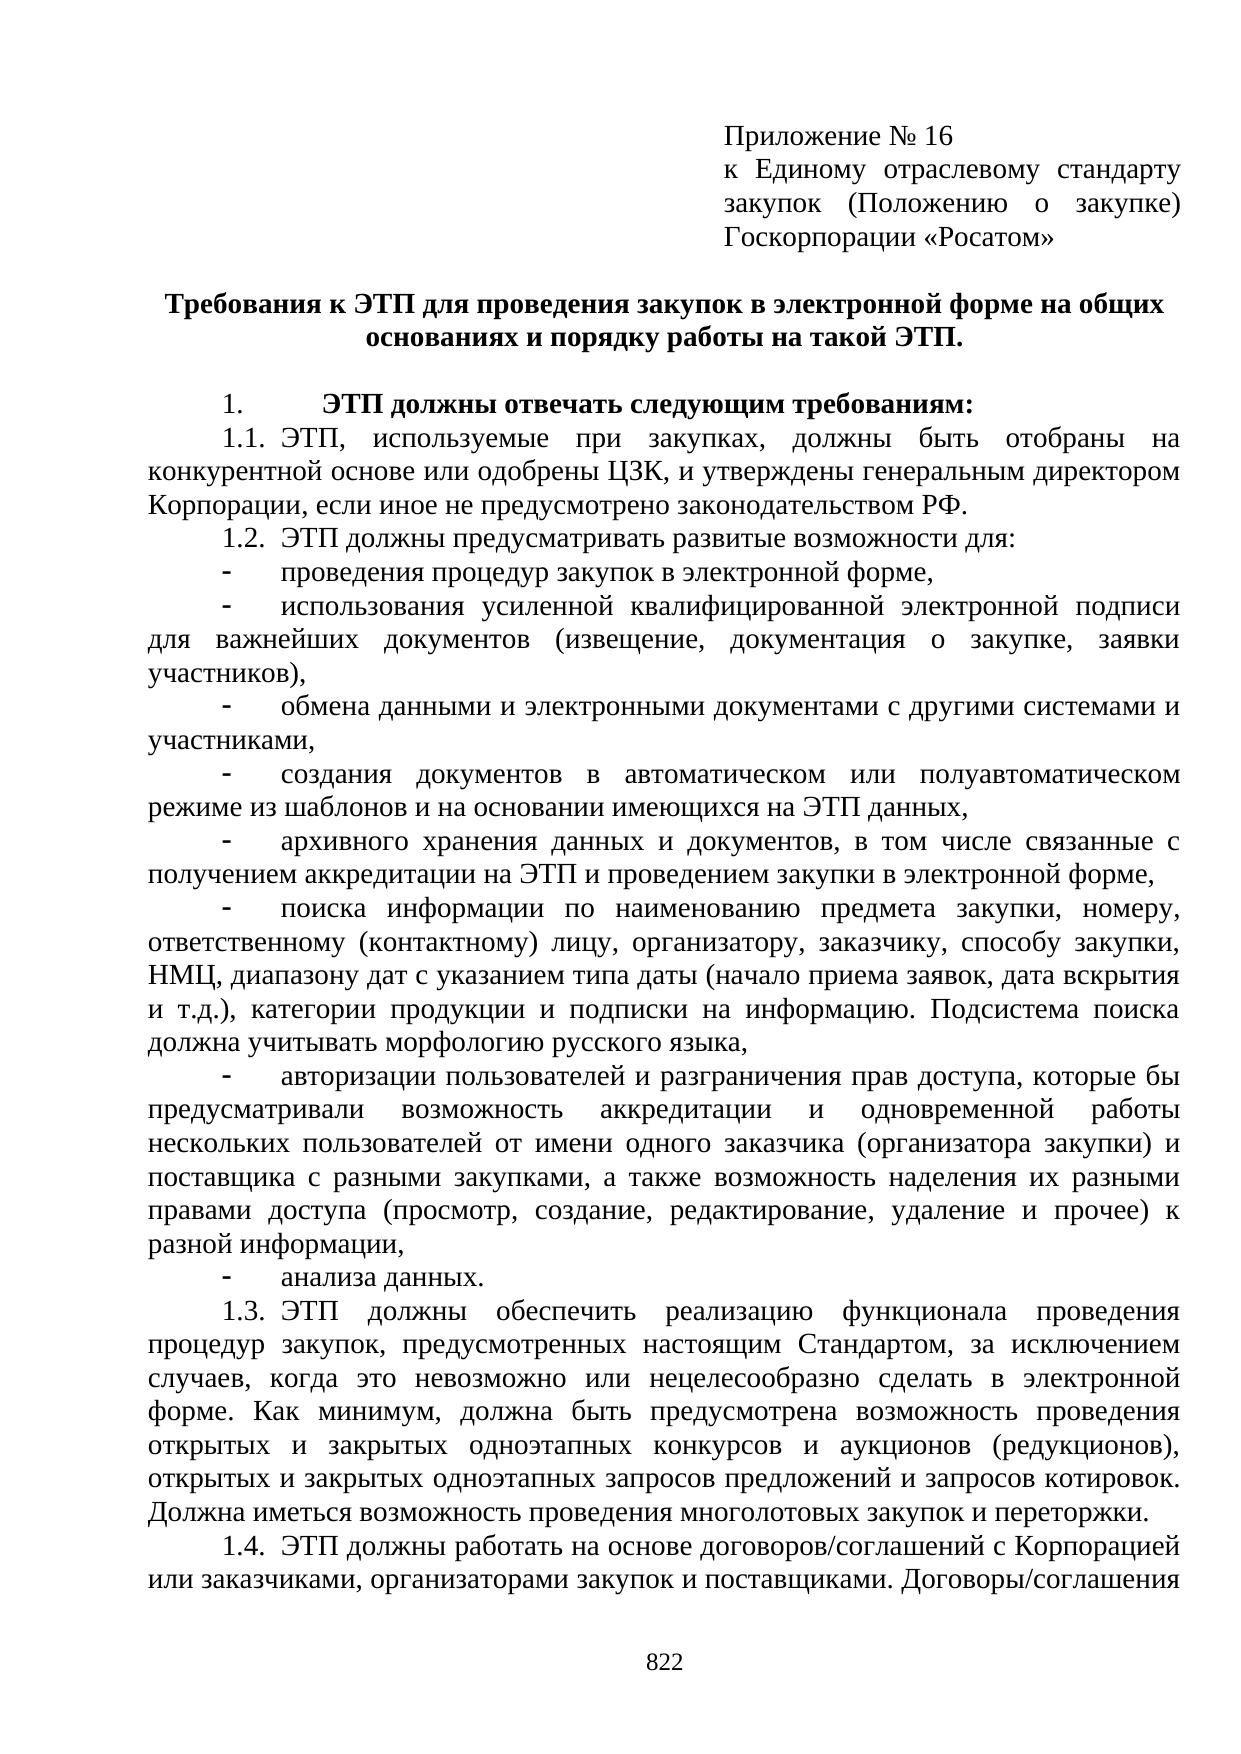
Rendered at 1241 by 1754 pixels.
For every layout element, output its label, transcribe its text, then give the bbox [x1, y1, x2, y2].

list обмена данными и электронными документами с другими системами и участниками, [148, 688, 1181, 756]
text Приложение № 16 [724, 118, 1181, 152]
text к Единому отраслевому стандарту закупок (Положению о закупке) Госкорпорации «Росатом» [724, 152, 1181, 252]
list проведения процедур закупок в электронной форме, [148, 554, 1181, 588]
text Требования к ЭТП для проведения закупок в электронной форме на общих основаниях и порядку работы на такой ЭТП. [148, 286, 1181, 353]
list архивного хранения данных и документов, в том числе связанные с получением аккредитации на ЭТП и проведением закупки в электронной форме, [148, 823, 1181, 890]
list ЭТП должны отвечать следующим требованиям: [148, 386, 1181, 420]
list ЭТП должны предусматривать развитые возможности для: [148, 521, 1181, 554]
list анализа данных. [148, 1259, 1181, 1293]
list поиска информации по наименованию предмета закупки, номеру, ответственному (контактному) лицу, организатору, заказчику, способу закупки, НМЦ, диапазону дат с указанием типа даты (начало приема заявок, дата вскрытия и т.д.), категории продукции и подписки на информацию. Подсистема поиска должна учитывать морфологию русского языка, [148, 890, 1181, 1058]
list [148, 1528, 1181, 1595]
list использования усиленной квалифицированной электронной подписи для важнейших документов (извещение, документация о закупке, заявки участников), [148, 588, 1181, 688]
list авторизации пользователей и разграничения прав доступа, которые бы предусматривали возможность аккредитации и одновременной работы нескольких пользователей от имени одного заказчика (организатора закупки) и поставщика с разными закупками, а также возможность наделения их разными правами доступа (просмотр, создание, редактирование, удаление и прочее) к разной информации, [148, 1058, 1181, 1259]
list создания документов в автоматическом или полуавтоматическом режиме из шаблонов и на основании имеющихся на ЭТП данных, [148, 756, 1181, 823]
list ЭТП, используемые при закупках, должны быть отобраны на конкурентной основе или одобрены ЦЗК, и утверждены генеральным директором Корпорации, если иное не предусмотрено законодательством РФ. [148, 420, 1181, 521]
list ЭТП должны обеспечить реализацию функционала проведения процедур закупок, предусмотренных настоящим Стандартом, за исключением случаев, когда это невозможно или нецелесообразно сделать в электронной форме. Как минимум, должна быть предусмотрена возможность проведения открытых и закрытых одноэтапных конкурсов и аукционов (редукционов), открытых и закрытых одноэтапных запросов предложений и запросов котировок. Должна иметься возможность проведения многолотовых закупок и переторжки. [148, 1293, 1181, 1528]
